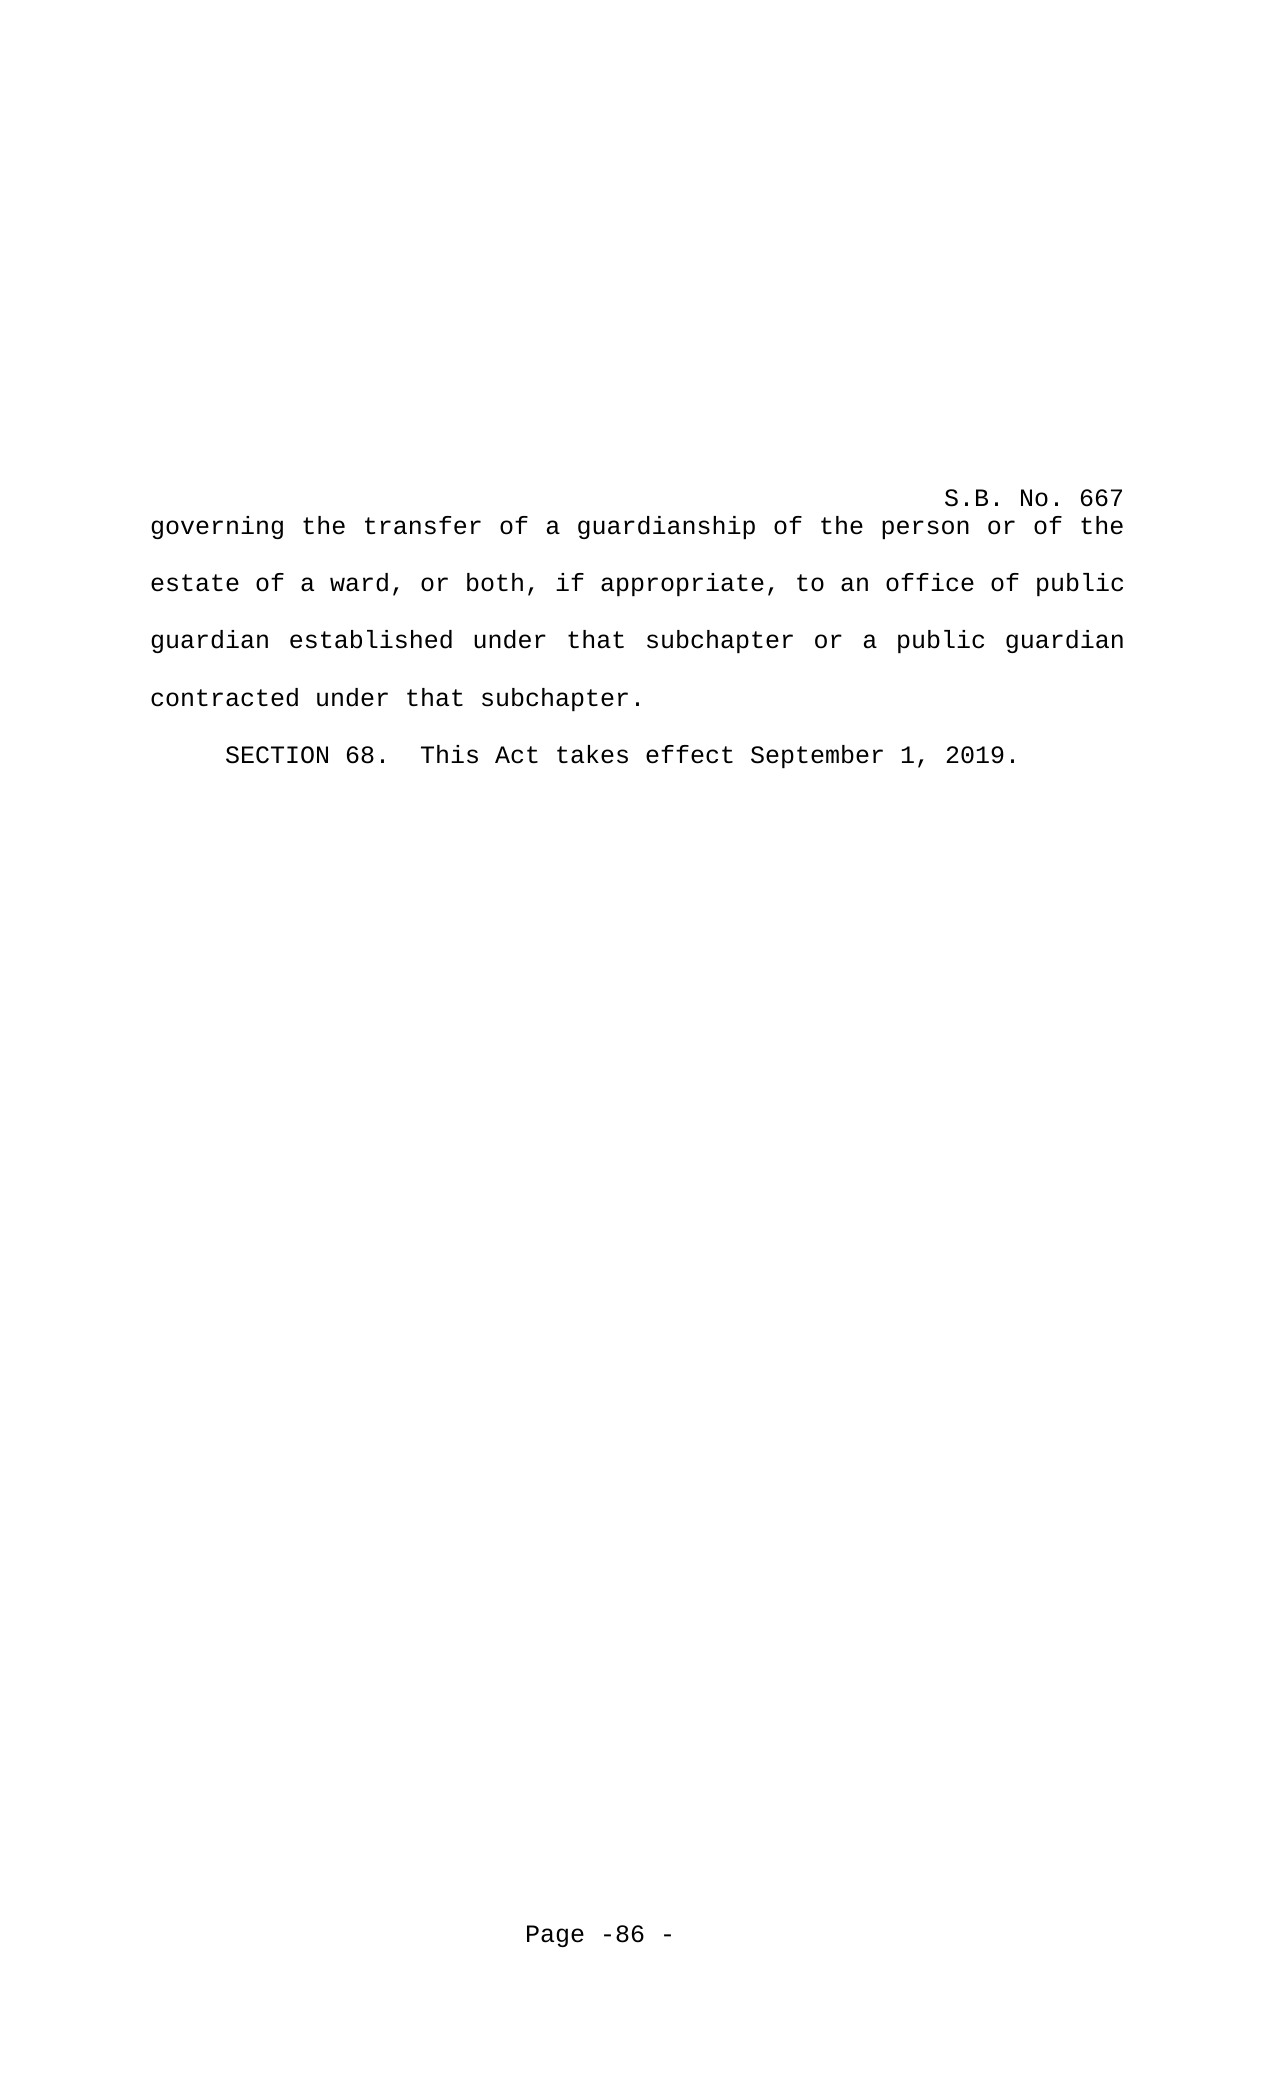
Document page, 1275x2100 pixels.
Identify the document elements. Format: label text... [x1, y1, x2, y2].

text SECTION 68. This Act takes effect September 1, 2019. [150, 742, 1125, 771]
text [150, 514, 1125, 713]
